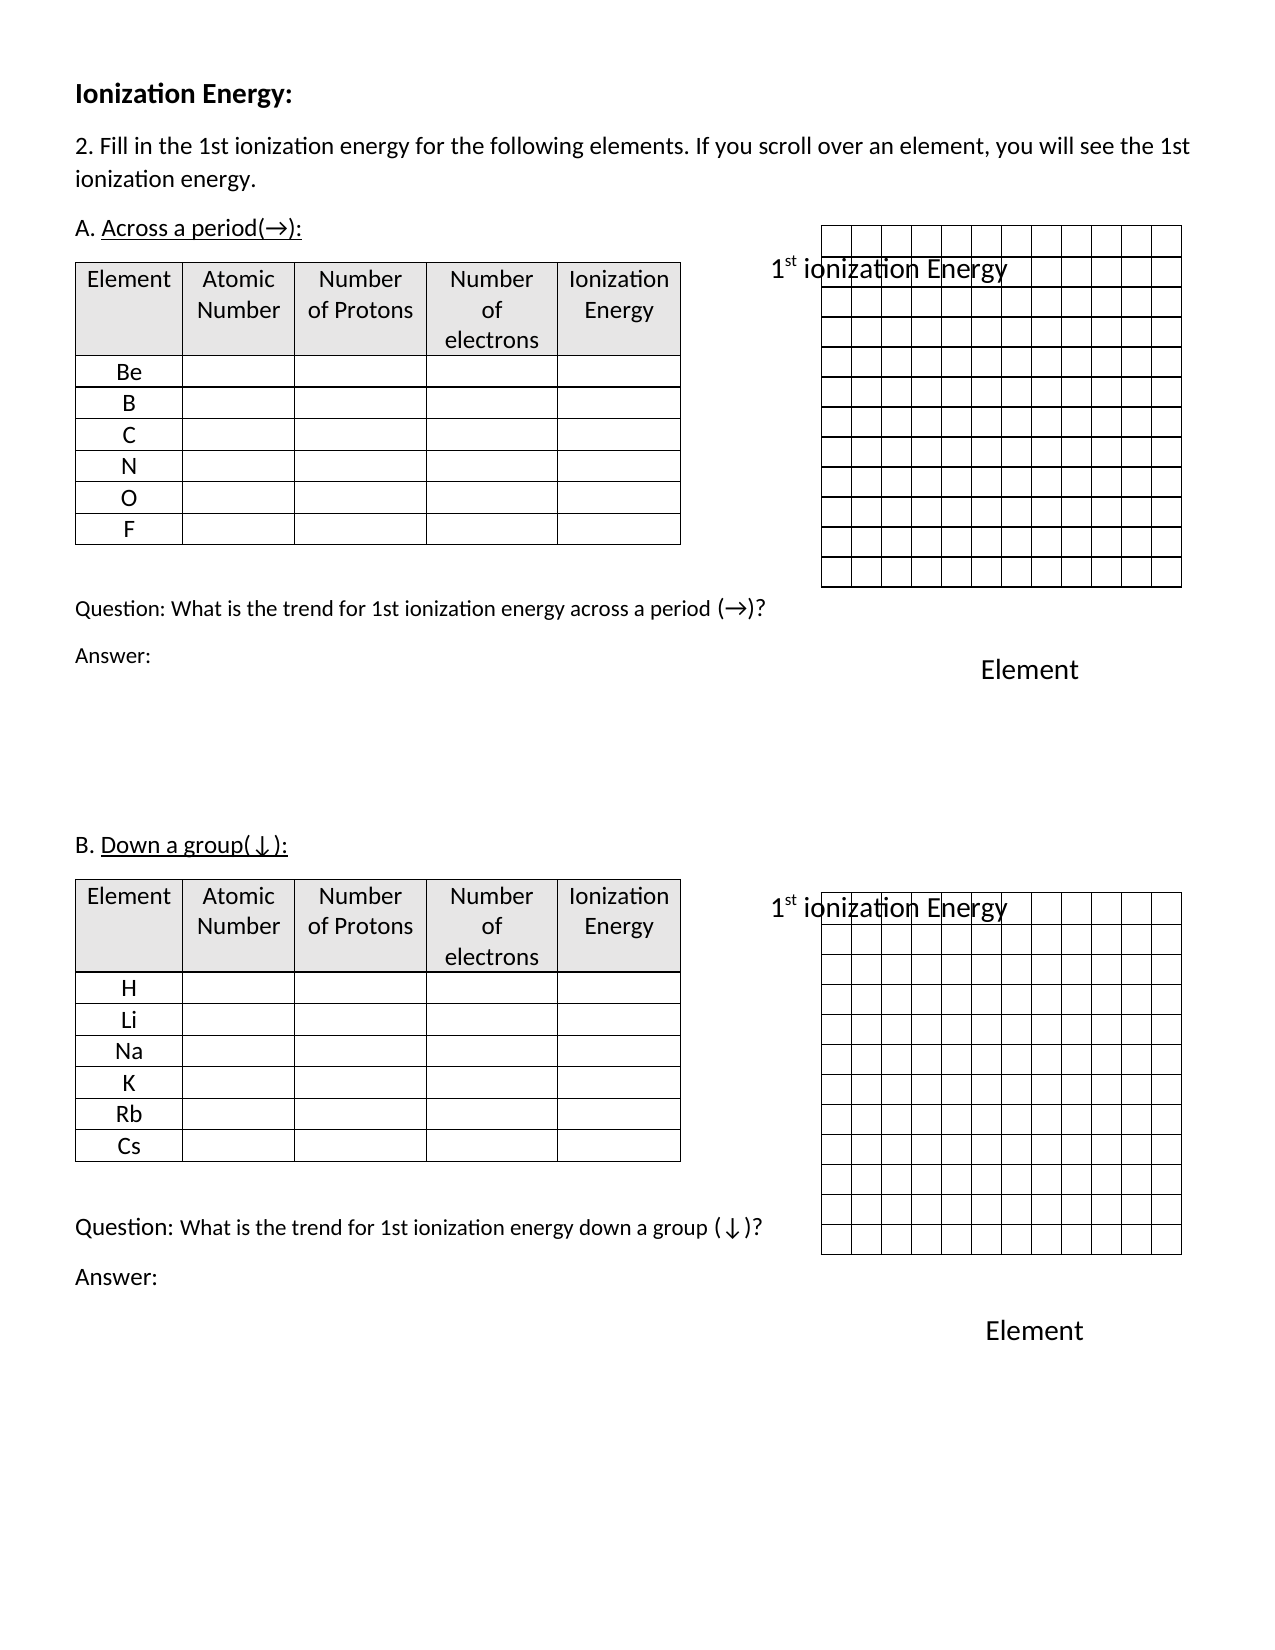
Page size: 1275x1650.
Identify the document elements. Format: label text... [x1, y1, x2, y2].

table_cell [852, 528, 881, 556]
table_cell [1122, 1045, 1151, 1074]
table_cell [295, 419, 426, 449]
table_cell [882, 408, 911, 436]
table_cell [912, 438, 941, 466]
table_cell [972, 528, 1001, 556]
table_cell Na [76, 1036, 182, 1066]
table_cell [912, 1015, 941, 1044]
table_cell [1122, 378, 1151, 406]
table_cell [427, 1130, 557, 1161]
table_cell [183, 1004, 294, 1034]
table_header [1092, 893, 1121, 924]
table_cell Rb [76, 1099, 182, 1129]
table_cell [822, 985, 851, 1014]
table_cell [942, 925, 971, 954]
table_cell [912, 1165, 941, 1194]
table_cell [1152, 1075, 1181, 1104]
table_cell [295, 356, 426, 386]
table_cell [183, 1099, 294, 1129]
table_cell [912, 318, 941, 346]
table_cell [942, 1045, 971, 1074]
table_cell [1062, 985, 1091, 1014]
table_cell [1122, 1195, 1151, 1224]
table_header [1002, 893, 1031, 924]
table_cell [942, 1165, 971, 1194]
table_cell [427, 1036, 557, 1066]
table_header Number of electrons [427, 880, 557, 971]
table_cell [822, 498, 851, 526]
table_cell [852, 288, 881, 316]
table_cell [1032, 558, 1061, 586]
table_cell [972, 558, 1001, 586]
table_cell [1032, 258, 1061, 286]
table_cell [852, 985, 881, 1014]
table_cell [1002, 498, 1031, 526]
table_cell [852, 1135, 881, 1164]
table_cell [183, 482, 294, 513]
table_cell [1002, 348, 1031, 376]
table_cell [1152, 468, 1181, 496]
table_cell [1032, 408, 1061, 436]
table_cell [822, 955, 851, 984]
table_cell [1032, 1105, 1061, 1134]
table_cell [882, 1075, 911, 1104]
text Question: What is the trend for 1st ionization energy across a period (→)? [75, 592, 1200, 623]
table_cell [822, 528, 851, 556]
table_cell [1062, 1135, 1091, 1164]
table_cell [1122, 498, 1151, 526]
table_cell [183, 1130, 294, 1161]
table_cell [1092, 288, 1121, 316]
table_cell [427, 1004, 557, 1034]
table_cell [942, 288, 971, 316]
table_cell [1032, 528, 1061, 556]
table_cell [295, 1004, 426, 1034]
table_cell [1032, 955, 1061, 984]
table_cell [427, 388, 557, 418]
table_cell [1152, 498, 1181, 526]
table_cell [882, 528, 911, 556]
table_cell [427, 356, 557, 386]
table_cell [1002, 1045, 1031, 1074]
table_cell [1092, 955, 1121, 984]
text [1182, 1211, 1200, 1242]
table_header Number of Protons [295, 263, 426, 355]
table_cell [1152, 378, 1181, 406]
table_cell [822, 258, 851, 286]
table_cell Li [76, 1004, 182, 1034]
table_cell [942, 468, 971, 496]
table_cell [912, 925, 941, 954]
table_cell O [76, 482, 182, 513]
table_header [912, 226, 941, 256]
table_cell [558, 1067, 680, 1098]
text Question: What is the trend for 1st ionization energy down a group (↓)? [75, 1211, 821, 1242]
table_cell [1122, 558, 1151, 586]
table_cell [972, 468, 1001, 496]
table_cell [1002, 1105, 1031, 1134]
table_cell [558, 388, 680, 418]
table_header [822, 226, 851, 256]
table_cell [295, 514, 426, 544]
table_header Number of Protons [295, 880, 426, 971]
table_cell [1062, 318, 1091, 346]
table_header [1032, 893, 1061, 924]
table_cell [558, 1099, 680, 1129]
table_cell [822, 1225, 851, 1254]
table_cell [912, 1075, 941, 1104]
table_cell [972, 1225, 1001, 1254]
table_cell [1152, 348, 1181, 376]
table_cell [972, 1045, 1001, 1074]
table_cell [882, 1105, 911, 1134]
table_cell [852, 955, 881, 984]
table_cell [852, 438, 881, 466]
table_cell [295, 1067, 426, 1098]
table_cell [942, 1015, 971, 1044]
table_cell [972, 348, 1001, 376]
table_cell [1062, 925, 1091, 954]
table_cell [1092, 925, 1121, 954]
table_cell [912, 1135, 941, 1164]
table_cell [1062, 348, 1091, 376]
table_cell [295, 1130, 426, 1161]
table_cell [882, 925, 911, 954]
table_cell [882, 955, 911, 984]
table_cell [1122, 985, 1151, 1014]
table_cell [912, 498, 941, 526]
table_cell [1032, 985, 1061, 1014]
table_header [1152, 893, 1181, 924]
table_cell [1152, 985, 1181, 1014]
table_cell [822, 288, 851, 316]
table_cell [427, 1099, 557, 1129]
table_cell [1002, 558, 1031, 586]
table_cell [882, 378, 911, 406]
table_cell [912, 955, 941, 984]
table_header [942, 226, 971, 256]
table_cell [1122, 318, 1151, 346]
table_cell [183, 356, 294, 386]
table_cell [1032, 1045, 1061, 1074]
table_header [1092, 226, 1121, 256]
table_cell [558, 973, 680, 1003]
table_cell [852, 1075, 881, 1104]
table_cell [1152, 528, 1181, 556]
table_cell [972, 318, 1001, 346]
table_cell [1092, 1195, 1121, 1224]
table_cell [942, 955, 971, 984]
table_cell [972, 378, 1001, 406]
table_cell [852, 378, 881, 406]
table_cell [822, 1075, 851, 1104]
table_cell Be [76, 356, 182, 386]
table_cell [1092, 1015, 1121, 1044]
table_cell [1062, 1075, 1091, 1104]
table_cell [852, 1015, 881, 1044]
table_cell [1002, 1165, 1031, 1194]
table_cell [942, 258, 971, 286]
table_cell [1032, 318, 1061, 346]
table_cell [1062, 1105, 1091, 1134]
table_cell [912, 378, 941, 406]
table_cell [972, 498, 1001, 526]
table_cell [822, 1135, 851, 1164]
table_cell [1002, 985, 1031, 1014]
table_cell [1062, 1225, 1091, 1254]
table_header Atomic Number [183, 880, 294, 971]
table_cell [912, 1105, 941, 1134]
table_cell [558, 451, 680, 481]
table_cell [1062, 498, 1091, 526]
table_header [972, 226, 1001, 256]
table_cell [822, 558, 851, 586]
table_cell [822, 1165, 851, 1194]
table_cell [1032, 1015, 1061, 1044]
table_cell [1002, 1075, 1031, 1104]
table_cell [1122, 1135, 1151, 1164]
table_cell [1122, 258, 1151, 286]
table_cell Cs [76, 1130, 182, 1161]
table_cell [1122, 1105, 1151, 1134]
table_cell [1062, 468, 1091, 496]
table_cell [558, 1004, 680, 1034]
table_cell [1062, 558, 1091, 586]
table_cell [942, 1075, 971, 1104]
table_cell [1002, 408, 1031, 436]
table_cell [1002, 1135, 1031, 1164]
table_cell [1122, 348, 1151, 376]
table_cell [427, 482, 557, 513]
table_cell [942, 528, 971, 556]
table_header [1122, 226, 1151, 256]
table_cell [295, 451, 426, 481]
table_cell [1152, 1105, 1181, 1134]
table_cell [1032, 1165, 1061, 1194]
table_cell [558, 514, 680, 544]
table_cell [1002, 528, 1031, 556]
table_cell [1032, 925, 1061, 954]
table_cell [972, 925, 1001, 954]
table_cell [882, 1135, 911, 1164]
table_header [942, 893, 971, 924]
table_cell [972, 1165, 1001, 1194]
table_cell [1062, 1195, 1091, 1224]
table_cell [942, 378, 971, 406]
table_cell [1092, 258, 1121, 286]
table_cell [1122, 1225, 1151, 1254]
table_cell [558, 1130, 680, 1161]
table_cell [1122, 408, 1151, 436]
table_cell H [76, 973, 182, 1003]
table_cell [972, 438, 1001, 466]
table_cell [912, 1225, 941, 1254]
table_cell [942, 558, 971, 586]
table_cell [1092, 468, 1121, 496]
table_cell [295, 482, 426, 513]
table_cell [1092, 408, 1121, 436]
table_cell [822, 378, 851, 406]
table_cell [1062, 258, 1091, 286]
table_cell [972, 408, 1001, 436]
table_cell [1092, 1225, 1121, 1254]
table_cell [1002, 1225, 1031, 1254]
table_cell [1092, 985, 1121, 1014]
table_cell [427, 514, 557, 544]
table_cell [822, 1015, 851, 1044]
table_cell [1062, 528, 1091, 556]
table_header Number of electrons [427, 263, 557, 355]
table_cell [1152, 318, 1181, 346]
table_cell [912, 558, 941, 586]
table_cell [183, 419, 294, 449]
table_cell [295, 1099, 426, 1129]
table_cell [972, 1195, 1001, 1224]
table_cell [1122, 468, 1151, 496]
table_header [972, 893, 1001, 924]
table_cell [1152, 1015, 1181, 1044]
table_cell [942, 1195, 971, 1224]
table_cell [882, 1045, 911, 1074]
table_cell [1152, 955, 1181, 984]
table_cell [822, 438, 851, 466]
table_cell [1092, 498, 1121, 526]
table_cell [882, 985, 911, 1014]
table_cell [1002, 925, 1031, 954]
table_header Ionization Energy [558, 263, 680, 355]
table_cell [1122, 925, 1151, 954]
table_cell [972, 1135, 1001, 1164]
table_cell [427, 419, 557, 449]
table_cell [852, 408, 881, 436]
table_cell [972, 985, 1001, 1014]
table_cell [822, 925, 851, 954]
table_cell [882, 558, 911, 586]
table_cell [822, 318, 851, 346]
table_cell [942, 318, 971, 346]
table_cell [822, 408, 851, 436]
table_cell [882, 1225, 911, 1254]
table_cell [1032, 288, 1061, 316]
table_cell [852, 318, 881, 346]
table_cell [183, 388, 294, 418]
table_cell [942, 348, 971, 376]
table_cell [1092, 318, 1121, 346]
table_cell [852, 1045, 881, 1074]
table_cell [852, 348, 881, 376]
table_cell [1092, 348, 1121, 376]
table_cell [822, 1105, 851, 1134]
table_cell [183, 1036, 294, 1066]
table_cell [882, 348, 911, 376]
table_cell [558, 482, 680, 513]
table_cell [912, 408, 941, 436]
table_cell [1092, 1135, 1121, 1164]
table_cell [295, 388, 426, 418]
table_cell [1062, 288, 1091, 316]
table_cell [1062, 1045, 1091, 1074]
table_cell [1092, 378, 1121, 406]
table_cell [882, 498, 911, 526]
table_cell [1152, 288, 1181, 316]
table_cell [1032, 1195, 1061, 1224]
table_cell [183, 973, 294, 1003]
table_cell [1062, 1165, 1091, 1194]
table_header [1122, 893, 1151, 924]
text Answer: [75, 642, 1200, 670]
table_cell [972, 955, 1001, 984]
table_cell [822, 1195, 851, 1224]
table_cell [1122, 288, 1151, 316]
table_cell [852, 1195, 881, 1224]
table_cell [1032, 1075, 1061, 1104]
table_cell [912, 528, 941, 556]
table_cell [1152, 925, 1181, 954]
table_cell [1032, 1135, 1061, 1164]
table_cell [1062, 378, 1091, 406]
table_cell [822, 1045, 851, 1074]
table_cell [1152, 438, 1181, 466]
table_cell [882, 258, 911, 286]
table_cell [427, 1067, 557, 1098]
table_cell [1002, 438, 1031, 466]
table_cell [1122, 438, 1151, 466]
table_header [882, 893, 911, 924]
table_cell [183, 1067, 294, 1098]
table_cell [1122, 1075, 1151, 1104]
table_cell [427, 451, 557, 481]
table_cell [912, 468, 941, 496]
table_cell [852, 258, 881, 286]
text Answer: [75, 1261, 1200, 1291]
table_cell [1062, 955, 1091, 984]
table_cell [295, 973, 426, 1003]
table_cell [912, 258, 941, 286]
table_cell [1152, 1045, 1181, 1074]
table_cell [972, 258, 1001, 286]
table_cell [1002, 1195, 1031, 1224]
table_cell [1032, 1225, 1061, 1254]
table_cell K [76, 1067, 182, 1098]
table_cell [1092, 1045, 1121, 1074]
table_cell [1152, 1225, 1181, 1254]
table_header Element [76, 880, 182, 971]
table_cell [558, 356, 680, 386]
table_cell [852, 1105, 881, 1134]
table_cell [1002, 318, 1031, 346]
table_cell [1002, 378, 1031, 406]
table_cell [912, 288, 941, 316]
table_header [1032, 226, 1061, 256]
table_cell [1032, 438, 1061, 466]
table_header [912, 893, 941, 924]
table_cell [1002, 1015, 1031, 1044]
table_cell [1002, 955, 1031, 984]
table_cell [852, 1225, 881, 1254]
table_cell [912, 348, 941, 376]
table_header [1062, 226, 1091, 256]
table_cell [1002, 468, 1031, 496]
table_header [852, 226, 881, 256]
table_cell [1122, 1015, 1151, 1044]
table_cell [942, 408, 971, 436]
table_header Atomic Number [183, 263, 294, 355]
table_header [882, 226, 911, 256]
table_cell [1002, 288, 1031, 316]
table_cell [912, 1195, 941, 1224]
table_cell [1092, 1165, 1121, 1194]
table_cell [1092, 1105, 1121, 1134]
table_header Element [76, 263, 182, 355]
table_cell [1032, 348, 1061, 376]
text A. Across a period(→): [75, 213, 1200, 243]
table_cell [972, 288, 1001, 316]
text 2. Fill in the 1st ionization energy for the following elements. If you scroll over an element, you will see the 1st ionization energy. [75, 130, 1200, 193]
table_cell [852, 925, 881, 954]
table_cell [942, 1225, 971, 1254]
table_cell [912, 985, 941, 1014]
table_header [852, 893, 881, 924]
table_cell [183, 514, 294, 544]
table_cell [942, 1135, 971, 1164]
table_cell [183, 451, 294, 481]
table_header [1002, 226, 1031, 256]
table_cell [822, 468, 851, 496]
table_cell N [76, 451, 182, 481]
table_cell [882, 1195, 911, 1224]
table_header [822, 893, 851, 924]
table_cell [1092, 528, 1121, 556]
table_cell [972, 1105, 1001, 1134]
table_cell [882, 318, 911, 346]
table_cell [1002, 258, 1031, 286]
table_cell [942, 438, 971, 466]
table_cell [822, 348, 851, 376]
table_cell [1152, 1165, 1181, 1194]
text Ionization Energy: [75, 75, 1200, 111]
table_cell [882, 468, 911, 496]
table_cell [1062, 438, 1091, 466]
table_cell [1152, 1195, 1181, 1224]
table_cell [1062, 408, 1091, 436]
table_cell [912, 1045, 941, 1074]
table_cell [1152, 1135, 1181, 1164]
table_cell [882, 438, 911, 466]
table_cell [1122, 1165, 1151, 1194]
table_cell [1062, 1015, 1091, 1044]
table_cell [972, 1015, 1001, 1044]
table_cell F [76, 514, 182, 544]
table_cell B [76, 388, 182, 418]
table_header [1152, 226, 1181, 256]
table_cell [558, 1036, 680, 1066]
table_cell [1152, 258, 1181, 286]
table_cell [1032, 378, 1061, 406]
table_cell [942, 1105, 971, 1134]
table_cell [1032, 498, 1061, 526]
table_cell [1032, 468, 1061, 496]
table_cell [942, 985, 971, 1014]
table_cell [1152, 558, 1181, 586]
table_cell [1092, 438, 1121, 466]
table_cell [942, 498, 971, 526]
table_cell C [76, 419, 182, 449]
table_cell [1092, 1075, 1121, 1104]
table_cell [882, 288, 911, 316]
text B. Down a group(↓): [75, 829, 1200, 860]
table_cell [852, 468, 881, 496]
table_cell [972, 1075, 1001, 1104]
table_cell [1122, 528, 1151, 556]
table_cell [295, 1036, 426, 1066]
table_cell [852, 1165, 881, 1194]
table_cell [1122, 955, 1151, 984]
table_header [1062, 893, 1091, 924]
table_cell [882, 1165, 911, 1194]
table_cell [1092, 558, 1121, 586]
table_cell [427, 973, 557, 1003]
table_header Ionization Energy [558, 880, 680, 971]
table_cell [882, 1015, 911, 1044]
table_cell [852, 558, 881, 586]
table_cell [852, 498, 881, 526]
table_cell [558, 419, 680, 449]
table_cell [1152, 408, 1181, 436]
